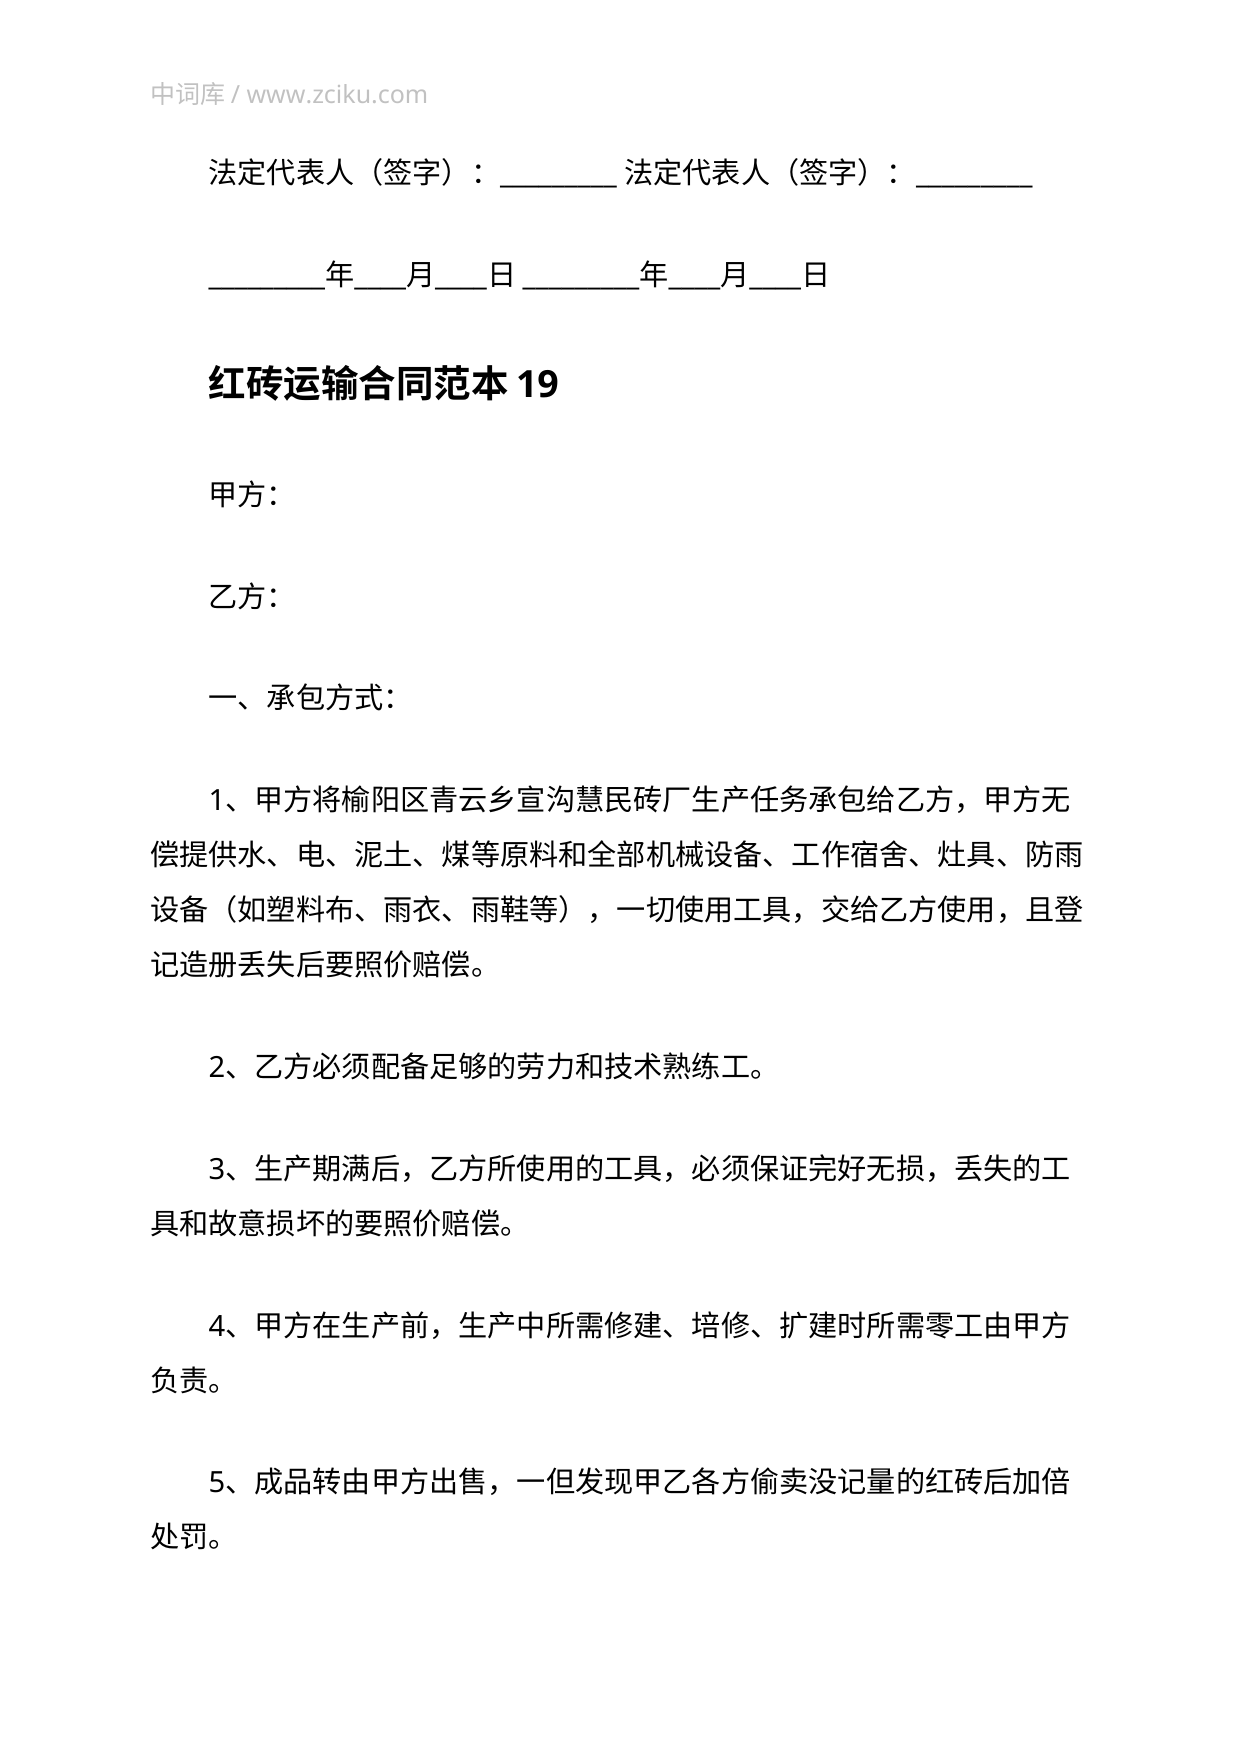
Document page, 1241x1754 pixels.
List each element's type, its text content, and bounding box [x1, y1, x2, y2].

text 法定代表人（签字）：_________ 法定代表人（签字）：_________ [150, 150, 1090, 192]
text 一、承包方式： [150, 675, 1090, 717]
text 甲方： [150, 472, 1090, 514]
text 红砖运输合同范本19 [150, 354, 1090, 408]
text 1、甲方将榆阳区青云乡宣沟慧民砖厂生产任务承包给乙方，甲方无偿提供水、电、泥土、煤等原料和全部机械设备、工作宿舍、灶具、防雨设备（如塑料布、雨衣、雨鞋等），一切使用工具，交给乙方使用，且登记造册丢失后要照价赔偿。 [150, 777, 1090, 984]
text 4、甲方在生产前，生产中所需修建、培修、扩建时所需零工由甲方负责。 [150, 1302, 1090, 1399]
text 3、生产期满后，乙方所使用的工具，必须保证完好无损，丢失的工具和故意损坏的要照价赔偿。 [150, 1145, 1090, 1243]
text 2、乙方必须配备足够的劳力和技术熟练工。 [150, 1043, 1090, 1086]
text 5、成品转由甲方出售，一但发现甲乙各方偷卖没记量的红砖后加倍处罚。 [150, 1459, 1090, 1556]
text _________年____月____日 _________年____月____日 [150, 252, 1090, 294]
text 乙方： [150, 573, 1090, 616]
